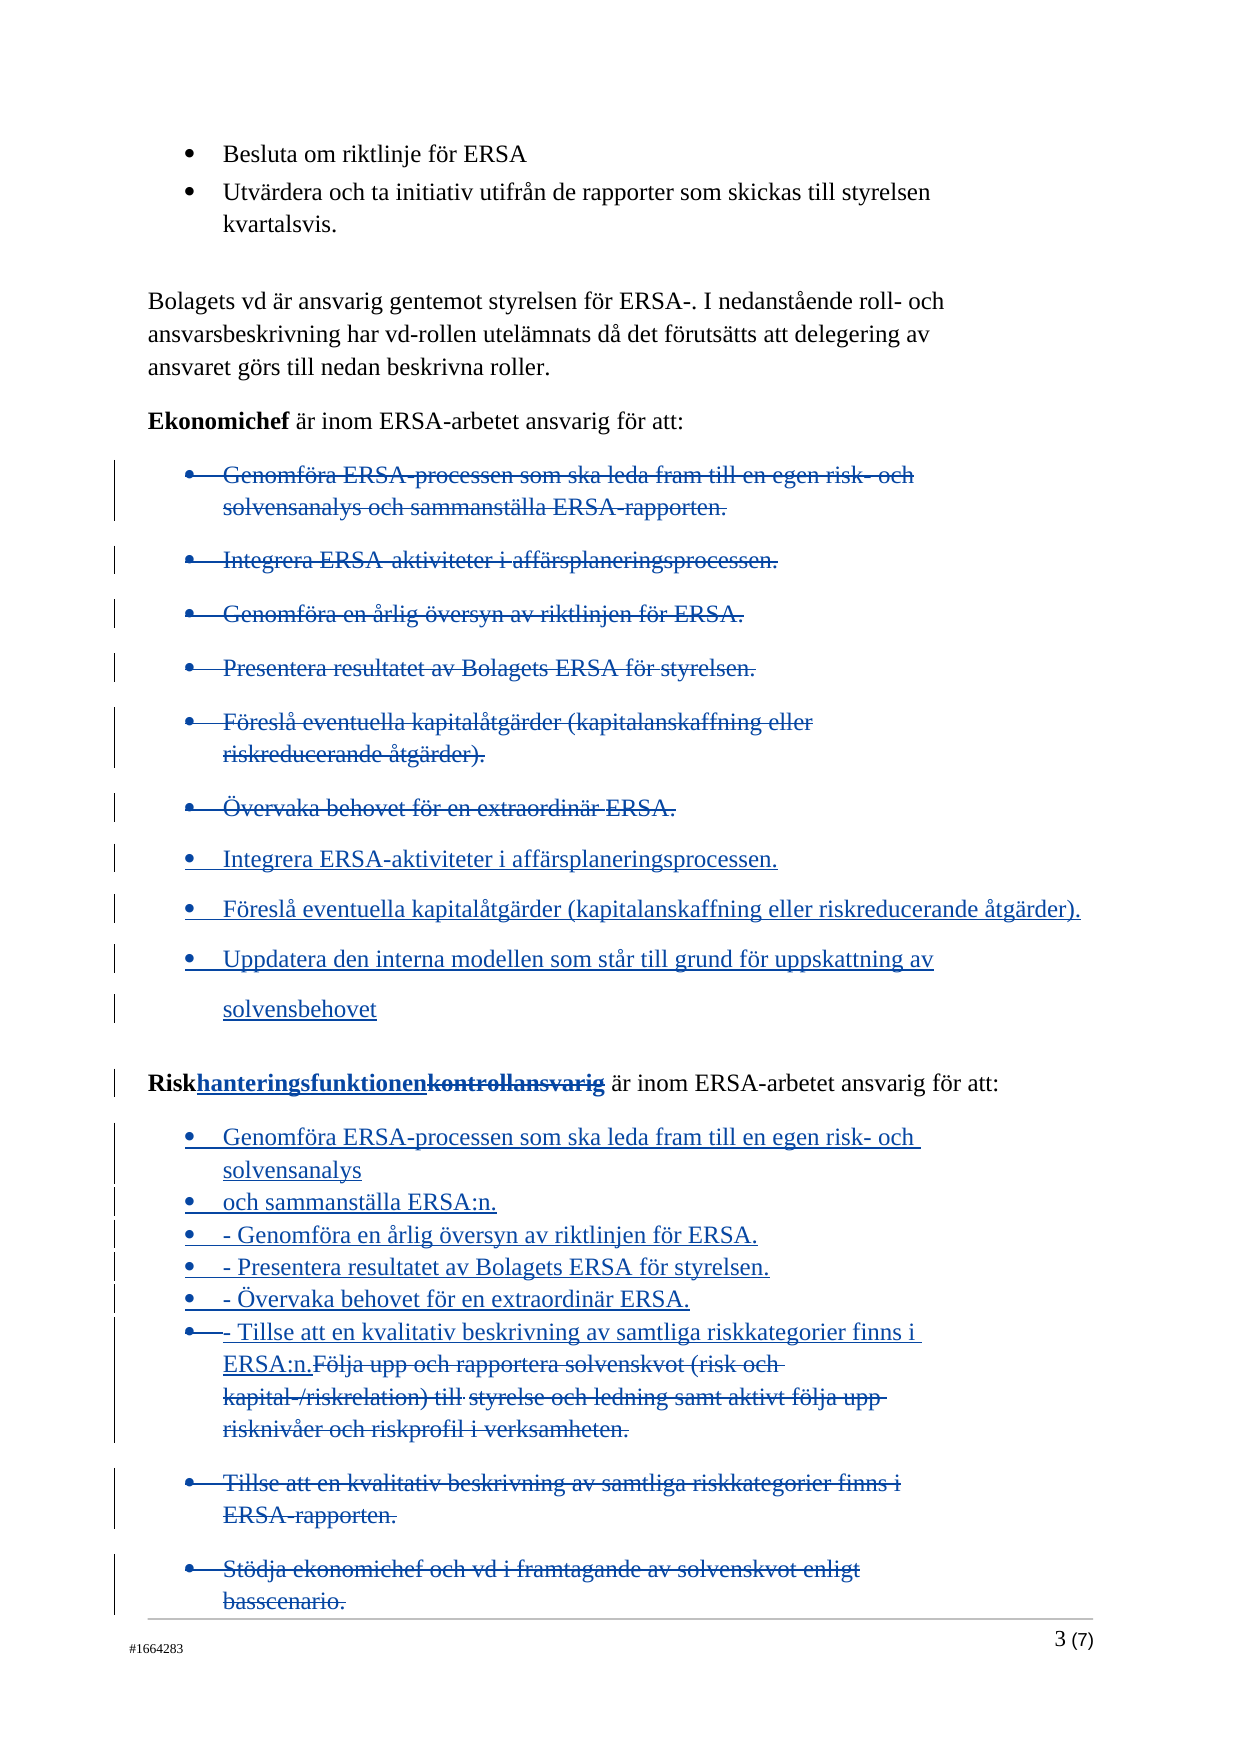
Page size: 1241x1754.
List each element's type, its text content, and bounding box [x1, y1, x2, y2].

text Ekonomichef är inom ERSA-arbetet ansvarig för att: [148, 406, 1105, 434]
list Besluta om riktlinje för ERSA [185, 139, 1105, 168]
text Risk är inom ERSA-arbetet ansvarig för att: [148, 1068, 1105, 1097]
list Utvärdera och ta initiativ utifrån de rapporter som skickas till styrelsen kvartalsvis. [185, 177, 931, 238]
text Bolagets vd är ansvarig gentemot styrelsen för ERSA-. I nedanstående roll- och ansvarsbeskrivning har vd-rollen utelämnats då det förutsätts att delegering av ansvaret görs till nedan beskrivna roller. [148, 286, 946, 381]
